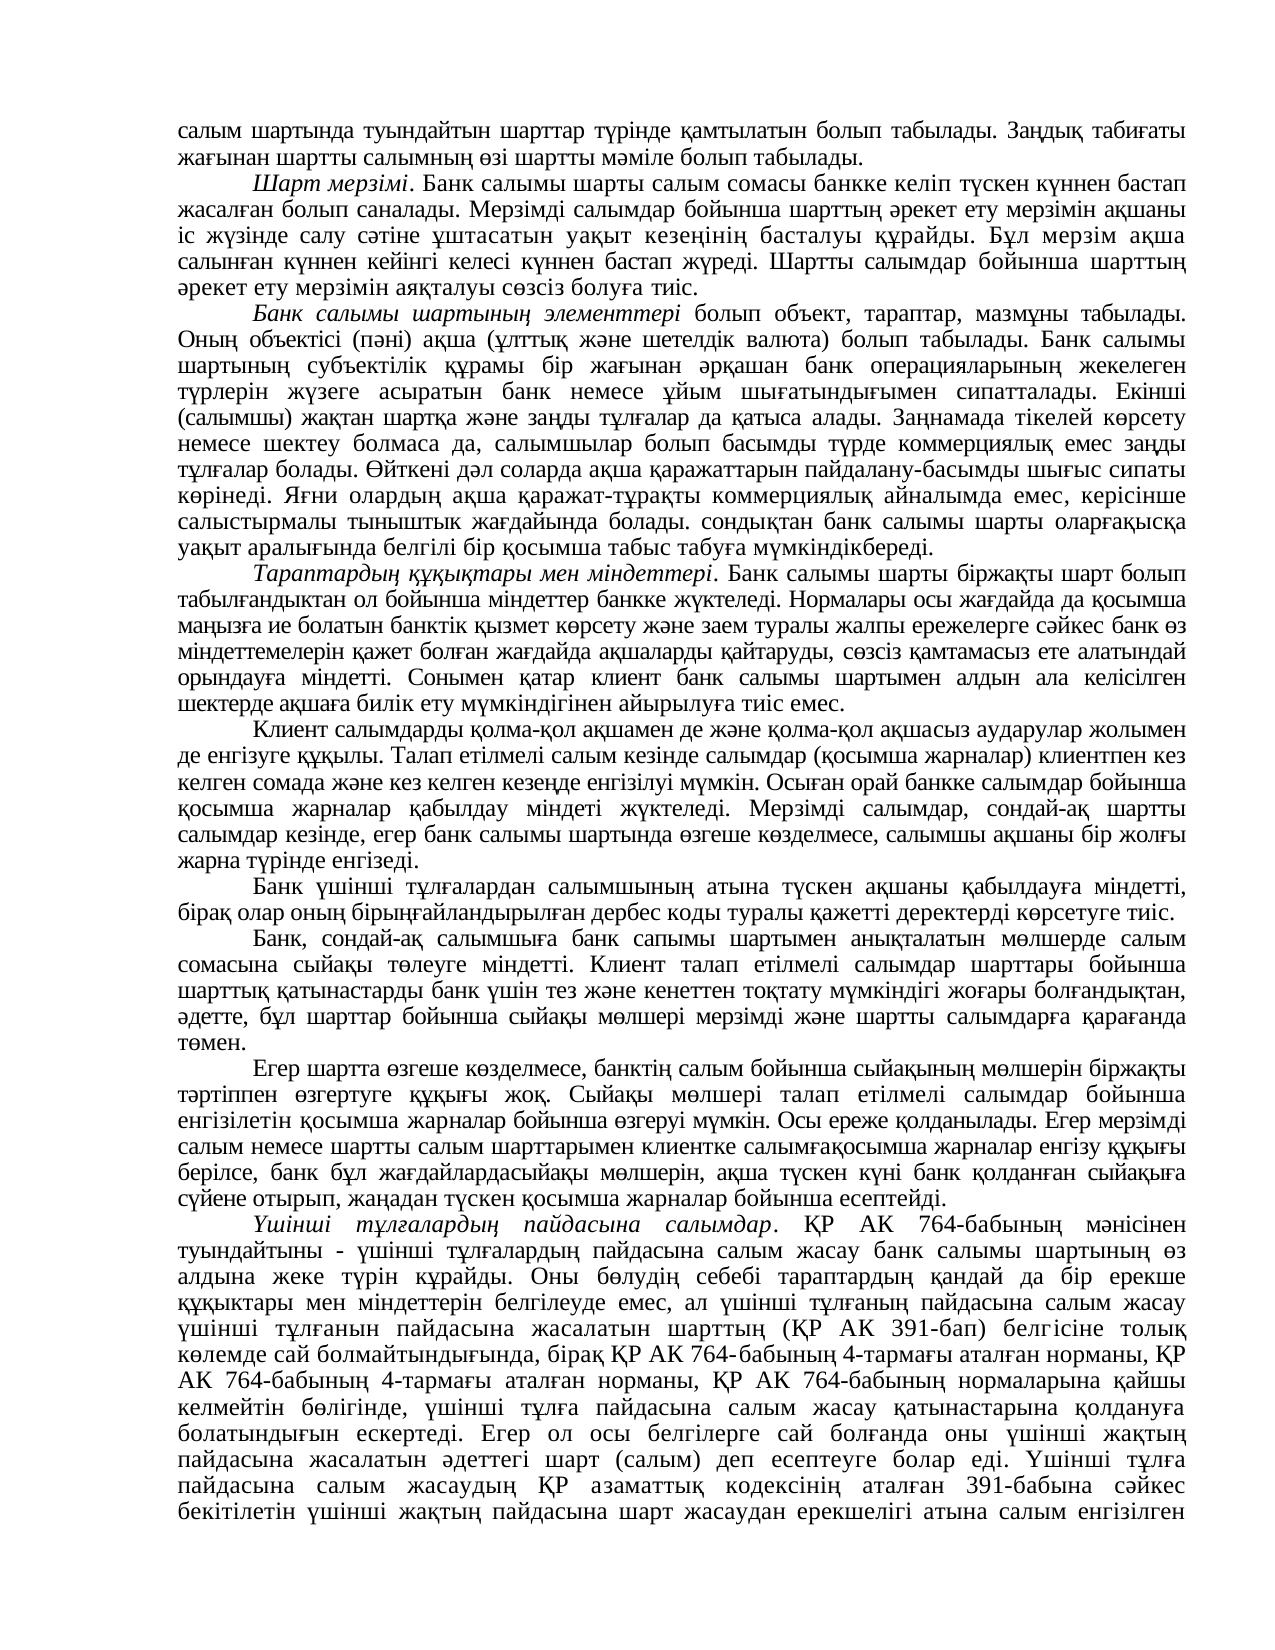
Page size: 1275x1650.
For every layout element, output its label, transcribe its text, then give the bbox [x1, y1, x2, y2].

text Клиент салымдарды қолма-қол ақшамен де және қолма-қол ақшасыз аударулар жолымен де енгізуге құқылы. Талап етілмелі салым кезінде салымдар (қосымша жарналар) клиентпен кез келген сомада және кез келген кезеңде енгізілуі мүмкін. Осыған орай банкке салымдар бойынша қосымша жарналар қабылдау міндеті жүктеледі. Мерзімді салымдар, сондай-ақ шартты салымдар кезінде, егер банк салымы шартында өзгеше көзделмесе, салымшы ақшаны бір жолғы жарна түрінде енгізеді. [177, 717, 1186, 873]
text Егер шартта өзгеше көзделмесе, банктің салым бойынша сыйақының мөлшерін біржақты тәртіппен өзгертуге құқығы жоқ. Сыйақы мөлшері талап етілмелі салымдар бойынша енгізілетін қосымша жарналар бойынша өзгеруі мүмкін. Осы ереже қолданылады. Егер мерзімді салым немесе шартты салым шарттарымен клиентке салымғақосымша жарналар енгізу құқығы берілсе, банк бұл жағдайлардасыйақы мөлшерін, ақша түскен күні банк қолданған сыйақыға сүйене отырып, жаңадан түскен қосымша жарналар бойынша есептейді. [177, 1056, 1186, 1212]
text Банк, сондай-ақ салымшыға банк сапымы шартымен анықталатын мөлшерде салым сомасына сыйақы төлеуге міндетті. Клиент талап етілмелі салымдар шарттары бойынша шарттық қатынастарды банк үшін тез және кенеттен тоқтату мүмкіндігі жоғары болғандықтан, әдетте, бұл шарттар бойынша сыйақы мөлшері мерзімді және шартты салымдарға қарағанда төмен. [177, 925, 1186, 1056]
text Шарт мерзімі. Банк салымы шарты салым сомасы банкке келіп түскен күннен бастап жасалған болып саналады. Мерзімді салымдар бойынша шарттың әрекет ету мерзімін ақшаны іс жүзінде салу сәтіне ұштасатын уақыт кезеңінің басталуы құрайды. Бұл мерзім ақша салынған күннен кейінгі келесі күннен бастап жүреді. Шартты салымдар бойынша шарттың әрекет ету мерзімін аяқталуы сөзсіз болуға тиіс. [177, 170, 1186, 300]
text Банк салымы шартының элементтері болып объект, тараптар, мазмұны табылады. Оның объектісі (пәні) ақша (ұлттық және шетелдік валюта) болып табылады. Банк салымы шартының субъектілік құрамы бір жағынан әрқашан банк операцияларының жекелеген түрлерін жүзеге асыратын банк немесе ұйым шығатындығымен сипатталады. Екінші (салымшы) жақтан шартқа және заңды тұлғалар да қатыса алады. Заңнамада тікелей көрсету немесе шектеу болмаса да, салымшылар болып басымды түрде коммерциялық емес заңды тұлғалар болады. Өйткені дәл соларда ақша қаражаттарын пайдалану-басымды шығыс сипаты көрінеді. Яғни олардың ақша қаражат-тұрақты коммерциялық айналымда емес, керісінше салыстырмалы тыныштык жағдайында болады. сондықтан банк салымы шарты оларғақысқа уақыт аралығында белгілі бір қосымша табыс табуға мүмкіндікбереді. [177, 300, 1186, 561]
text Тараптардың құқықтары мен міндеттері. Банк салымы шарты біржақты шарт болып табылғандыктан ол бойынша міндеттер банкке жүктеледі. Нормалары осы жағдайда да қосымша маңызға ие болатын банктік қызмет көрсету және заем туралы жалпы ережелерге сәйкес банк өз міндеттемелерін қажет болған жағдайда ақшаларды қайтаруды, сөзсіз қамтамасыз ете алатындай орындауға міндетті. Сонымен қатар клиент банк салымы шартымен алдын ала келісілген шектерде ақшаға билік ету мүмкіндігінен айырылуға тиіс емес. [177, 561, 1186, 717]
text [177, 118, 1186, 170]
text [177, 1212, 1186, 1524]
text Банк үшінші тұлғалардан салымшының атына түскен ақшаны қабылдауға міндетті, бірақ олар оның бірыңғайландырылған дербес коды туралы қажетті деректерді көрсетуге тиіс. [177, 873, 1186, 925]
